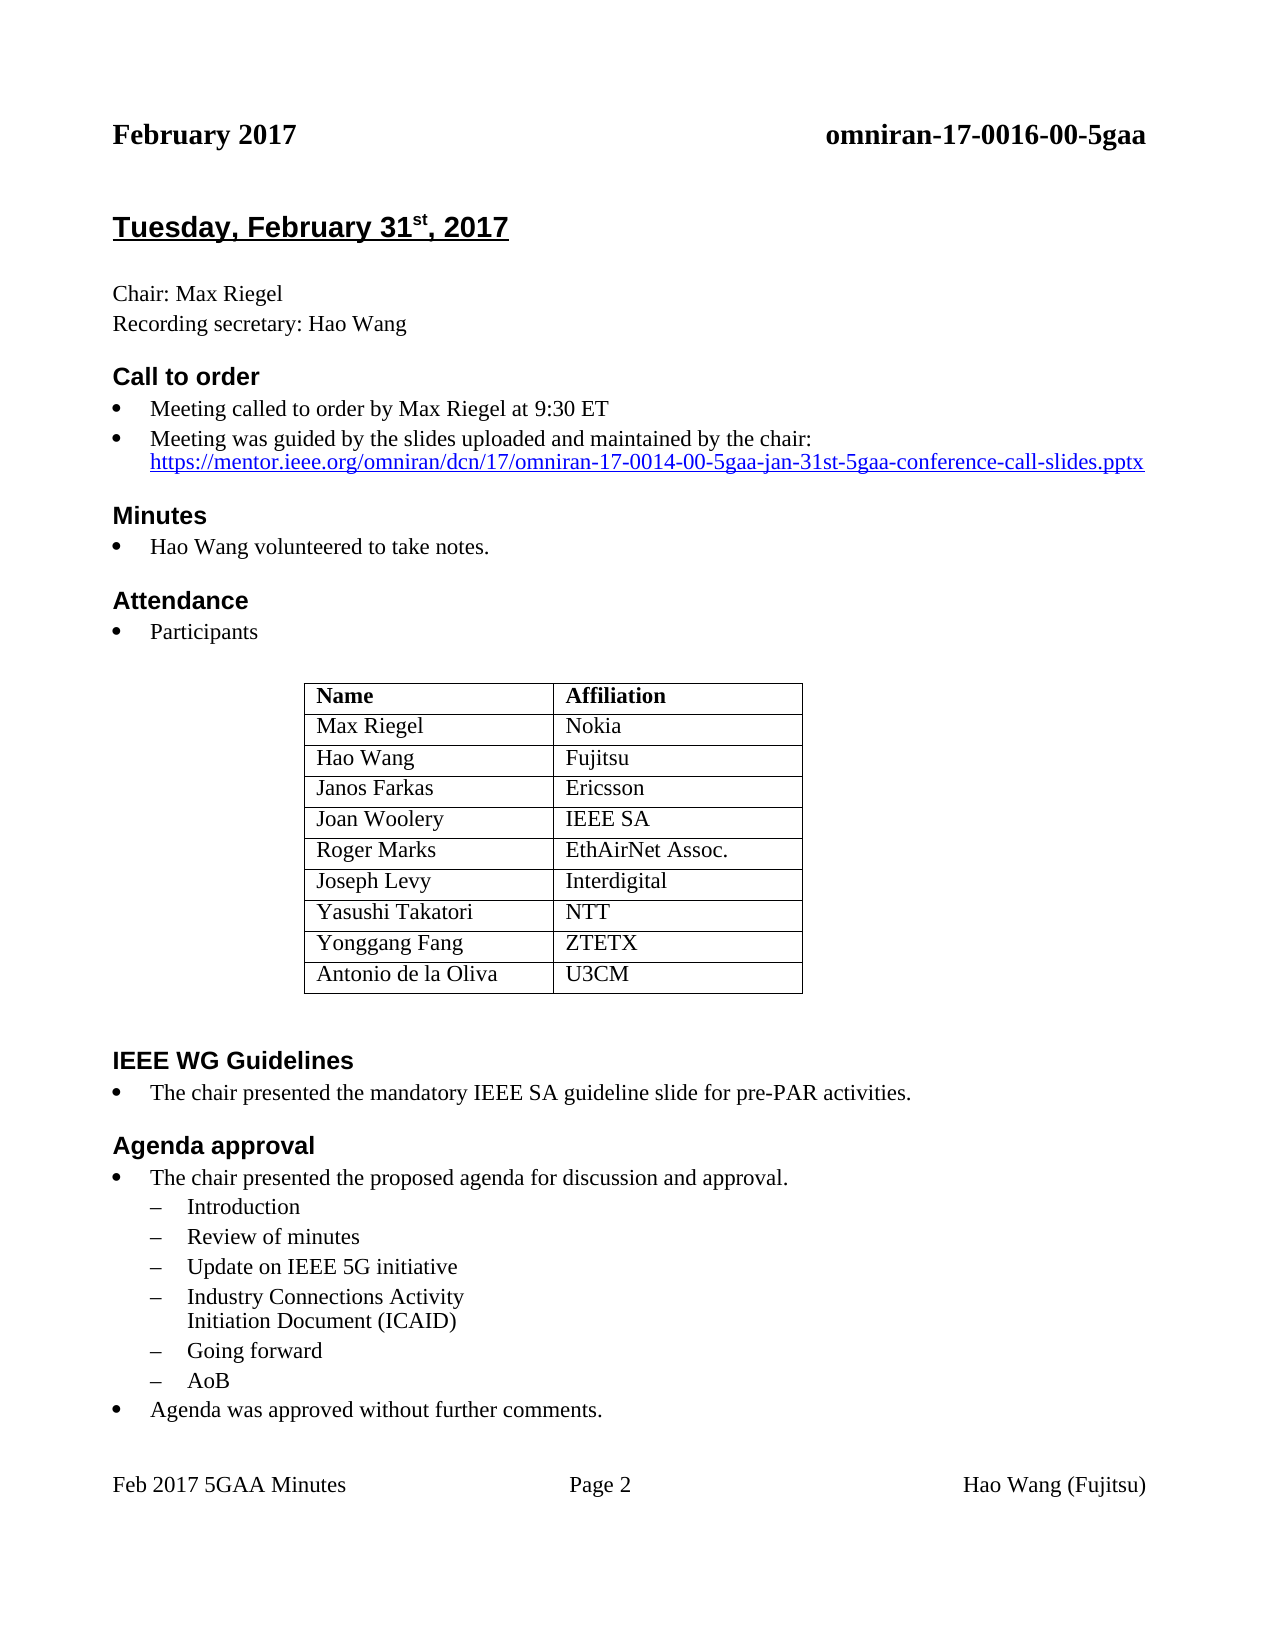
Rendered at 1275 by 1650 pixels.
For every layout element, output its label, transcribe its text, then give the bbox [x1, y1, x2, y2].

table_cell Yasushi Takatori [305, 901, 553, 931]
table_cell Joseph Levy [305, 870, 553, 900]
list Agenda was approved without further comments. [112, 1399, 1162, 1423]
table_cell Interdigital [554, 870, 802, 900]
table_cell Nokia [554, 715, 802, 745]
table_cell Yonggang Fang [305, 932, 553, 962]
list Hao Wang volunteered to take notes. [112, 536, 1162, 559]
table_cell Hao Wang [305, 746, 553, 776]
text Chair: Max Riegel [112, 282, 1162, 306]
subtitle Minutes [112, 504, 1162, 529]
table_header Affiliation [554, 684, 802, 714]
text Introduction [150, 1196, 1162, 1219]
table_header Name [305, 684, 553, 714]
subtitle Call to order [112, 365, 1162, 391]
subtitle Agenda approval [112, 1134, 1162, 1160]
table_cell NTT [554, 901, 802, 931]
text Review of minutes [150, 1226, 1162, 1249]
list The chair presented the mandatory IEEE SA guideline slide for pre-PAR activities. [112, 1081, 1162, 1105]
list The chair presented the proposed agenda for discussion and approval. [112, 1166, 1162, 1190]
list Meeting was guided by the slides uploaded and maintained by the chair: https://mentor.ieee.org/omniran/dcn/17/omniran-17-0014-00-5gaa-jan-31st-5gaa-conference-call-slides.pptx [112, 427, 1162, 474]
table_cell IEEE SA [554, 808, 802, 838]
text Update on IEEE 5G initiative [150, 1256, 1162, 1279]
list Meeting called to order by Max Riegel at 9:30 ET [112, 397, 1162, 421]
table_cell Antonio de la Oliva [305, 963, 553, 992]
table_cell U3CM [554, 963, 802, 992]
table_cell Max Riegel [305, 715, 553, 745]
table_cell EthAirNet Assoc. [554, 839, 802, 869]
text Recording secretary: Hao Wang [112, 312, 1162, 336]
table_cell Fujitsu [554, 746, 802, 776]
text Going forward [150, 1339, 1162, 1363]
text Industry Connections Activity Initiation Document (ICAID) [150, 1286, 1162, 1333]
table_cell ZTETX [554, 932, 802, 962]
subtitle Attendance [112, 588, 1162, 614]
table_cell Joan Woolery [305, 808, 553, 838]
table_cell Janos Farkas [305, 777, 553, 807]
table_cell Ericsson [554, 777, 802, 807]
list Participants [112, 621, 1162, 644]
subtitle Tuesday, February 31st, 2017 [112, 213, 1162, 243]
subtitle IEEE WG Guidelines [112, 1049, 1162, 1075]
text AoB [150, 1369, 1162, 1393]
table_cell Roger Marks [305, 839, 553, 869]
